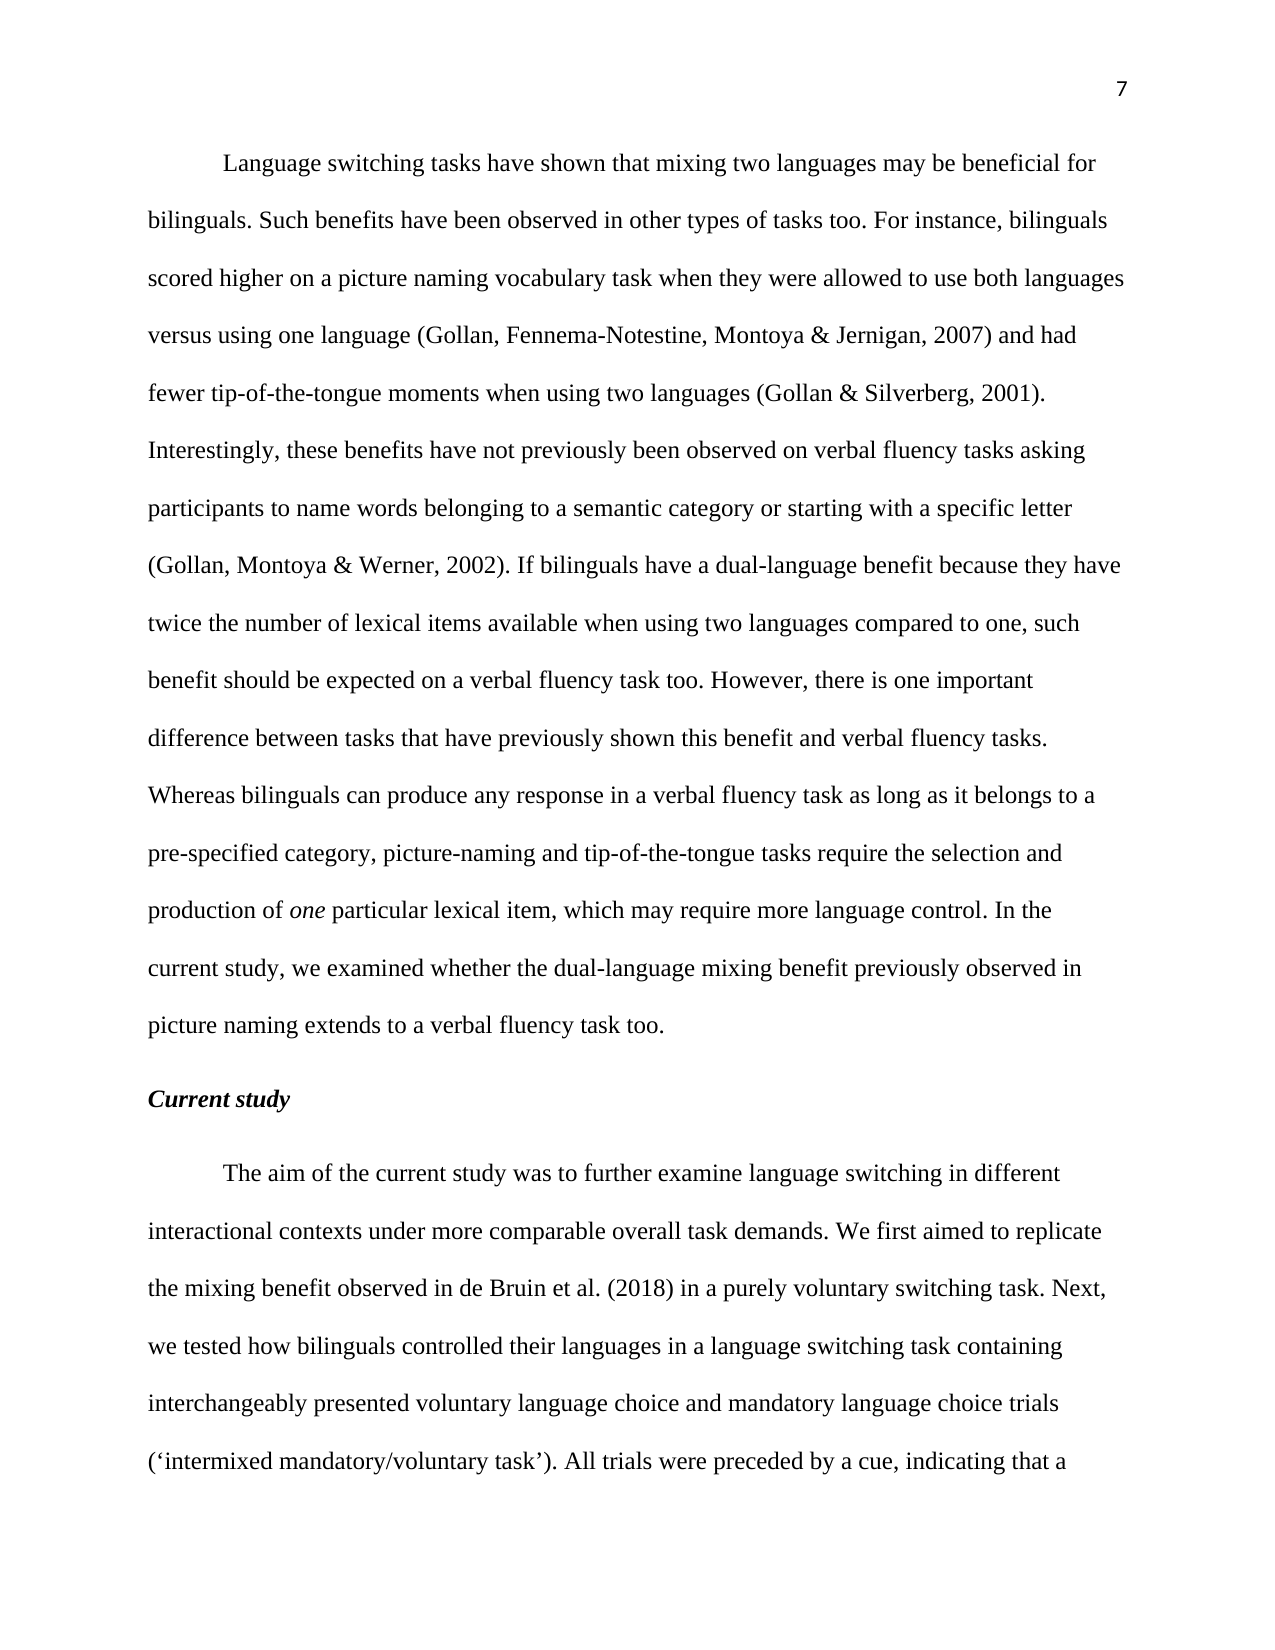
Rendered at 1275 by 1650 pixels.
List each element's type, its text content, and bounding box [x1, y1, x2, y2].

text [148, 1158, 1127, 1475]
text Current study [148, 1084, 1127, 1113]
text Language switching tasks have shown that mixing two languages may be beneficial for bilinguals. Such benefits have been observed in other types of tasks too. For instance, bilinguals scored higher on a picture naming vocabulary task when they were allowed to use both languages versus using one language (Gollan, Fennema-Notestine, Montoya & Jernigan, 2007) and had fewer tip-of-the-tongue moments when using two languages (Gollan & Silverberg, 2001). Interestingly, these benefits have not previously been observed on verbal fluency tasks asking participants to name words belonging to a semantic category or starting with a specific letter (Gollan, Montoya & Werner, 2002). If bilinguals have a dual-language benefit because they have twice the number of lexical items available when using two languages compared to one, such benefit should be expected on a verbal fluency task too. However, there is one important difference between tasks that have previously shown this benefit and verbal fluency tasks. Whereas bilinguals can produce any response in a verbal fluency task as long as it belongs to a pre-specified category, picture-naming and tip-of-the-tongue tasks require the selection and production of one particular lexical item, which may require more language control. In the current study, we examined whether the dual-language mixing benefit previously observed in picture naming extends to a verbal fluency task too. [148, 148, 1127, 1039]
